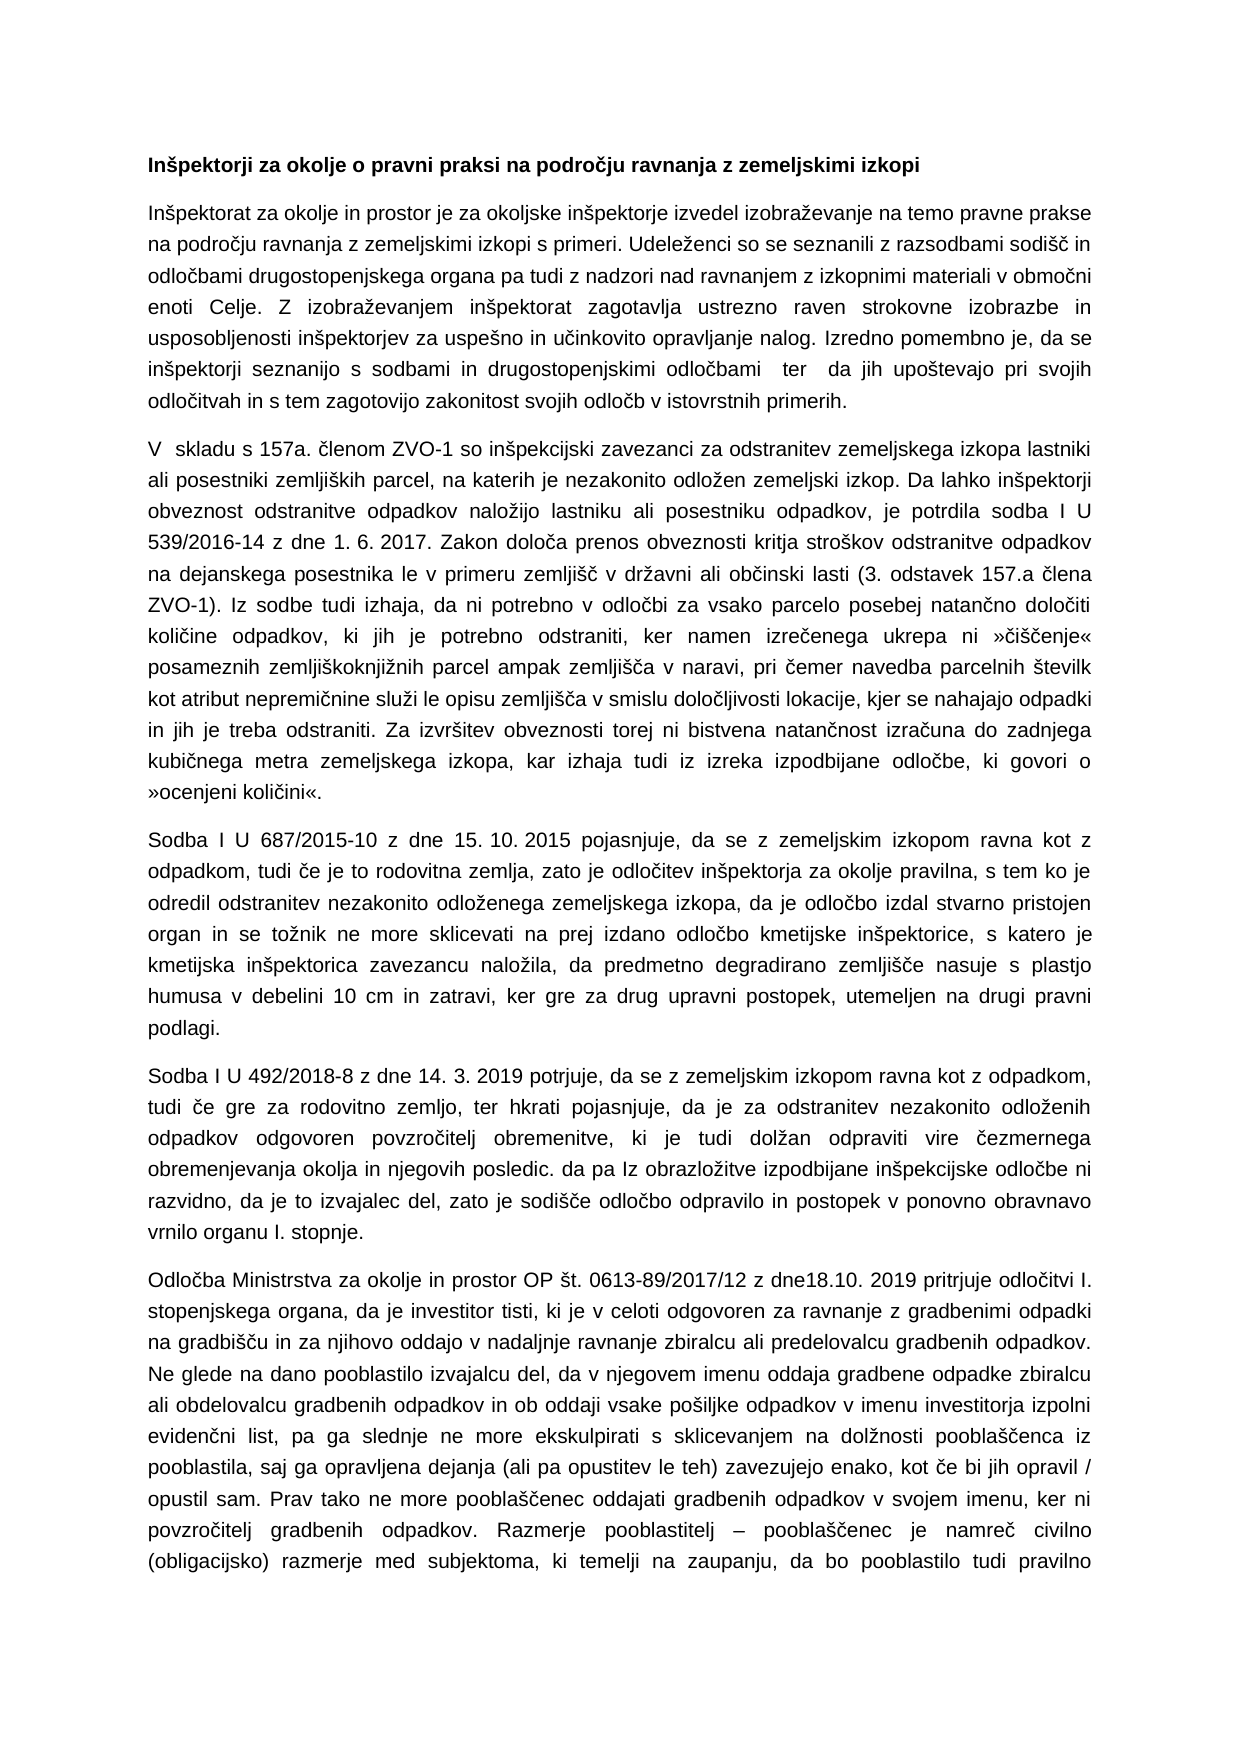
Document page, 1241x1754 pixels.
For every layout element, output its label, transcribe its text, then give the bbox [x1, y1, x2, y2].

text Sodba I U 492/2018-8 z dne 14. 3. 2019 potrjuje, da se z zemeljskim izkopom ravna kot z odpadkom, tudi če gre za rodovitno zemljo, ter hkrati pojasnjuje, da je za odstranitev nezakonito odloženih odpadkov odgovoren povzročitelj obremenitve, ki je tudi dolžan odpraviti vire čezmernega obremenjevanja okolja in njegovih posledic. da pa Iz obrazložitve izpodbijane inšpekcijske odločbe ni razvidno, da je to izvajalec del, zato je sodišče odločbo odpravilo in postopek v ponovno obravnavo vrnilo organu I. stopnje. [148, 1058, 1093, 1246]
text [148, 1262, 1093, 1575]
text V skladu s 157a. členom ZVO-1 so inšpekcijski zavezanci za odstranitev zemeljskega izkopa lastniki ali posestniki zemljiških parcel, na katerih je nezakonito odložen zemeljski izkop. Da lahko inšpektorji obveznost odstranitve odpadkov naložijo lastniku ali posestniku odpadkov, je potrdila sodba I U 539/2016-14 z dne 1. 6. 2017. Zakon določa prenos obveznosti kritja stroškov odstranitve odpadkov na dejanskega posestnika le v primeru zemljišč v državni ali občinski lasti (3. odstavek 157.a člena ZVO-1). Iz sodbe tudi izhaja, da ni potrebno v odločbi za vsako parcelo posebej natančno določiti količine odpadkov, ki jih je potrebno odstraniti, ker namen izrečenega ukrepa ni »čiščenje« posameznih zemljiškoknjižnih parcel ampak zemljišča v naravi, pri čemer navedba parcelnih številk kot atribut nepremičnine služi le opisu zemljišča v smislu določljivosti lokacije, kjer se nahajajo odpadki in jih je treba odstraniti. Za izvršitev obveznosti torej ni bistvena natančnost izračuna do zadnjega kubičnega metra zemeljskega izkopa, kar izhaja tudi iz izreka izpodbijane odločbe, ki govori o »ocenjeni količini«. [148, 431, 1093, 806]
text Inšpektorji za okolje o pravni praksi na področju ravnanja z zemeljskimi izkopi [148, 148, 1093, 179]
text Sodba I U 687/2015-10 z dne 15. 10. 2015 pojasnjuje, da se z zemeljskim izkopom ravna kot z odpadkom, tudi če je to rodovitna zemlja, zato je odločitev inšpektorja za okolje pravilna, s tem ko je odredil odstranitev nezakonito odloženega zemeljskega izkopa, da je odločbo izdal stvarno pristojen organ in se tožnik ne more sklicevati na prej izdano odločbo kmetijske inšpektorice, s katero je kmetijska inšpektorica zavezancu naložila, da predmetno degradirano zemljišče nasuje s plastjo humusa v debelini in zatravi, ker gre za drug upravni postopek, utemeljen na drugi pravni podlagi. [148, 823, 1093, 1041]
text Inšpektorat za okolje in prostor je za okoljske inšpektorje izvedel izobraževanje na temo pravne prakse na področju ravnanja z zemeljskimi izkopi s primeri. Udeleženci so se seznanili z razsodbami sodišč in odločbami drugostopenjskega organa pa tudi z nadzori nad ravnanjem z izkopnimi materiali v območni enoti Celje. Z izobraževanjem inšpektorat zagotavlja ustrezno raven strokovne izobrazbe in usposobljenosti inšpektorjev za uspešno in učinkovito opravljanje nalog. Izredno pomembno je, da se inšpektorji seznanijo s sodbami in drugostopenjskimi odločbami ter da jih upoštevajo pri svojih odločitvah in s tem zagotovijo zakonitost svojih odločb v istovrstnih primerih. [148, 196, 1093, 414]
